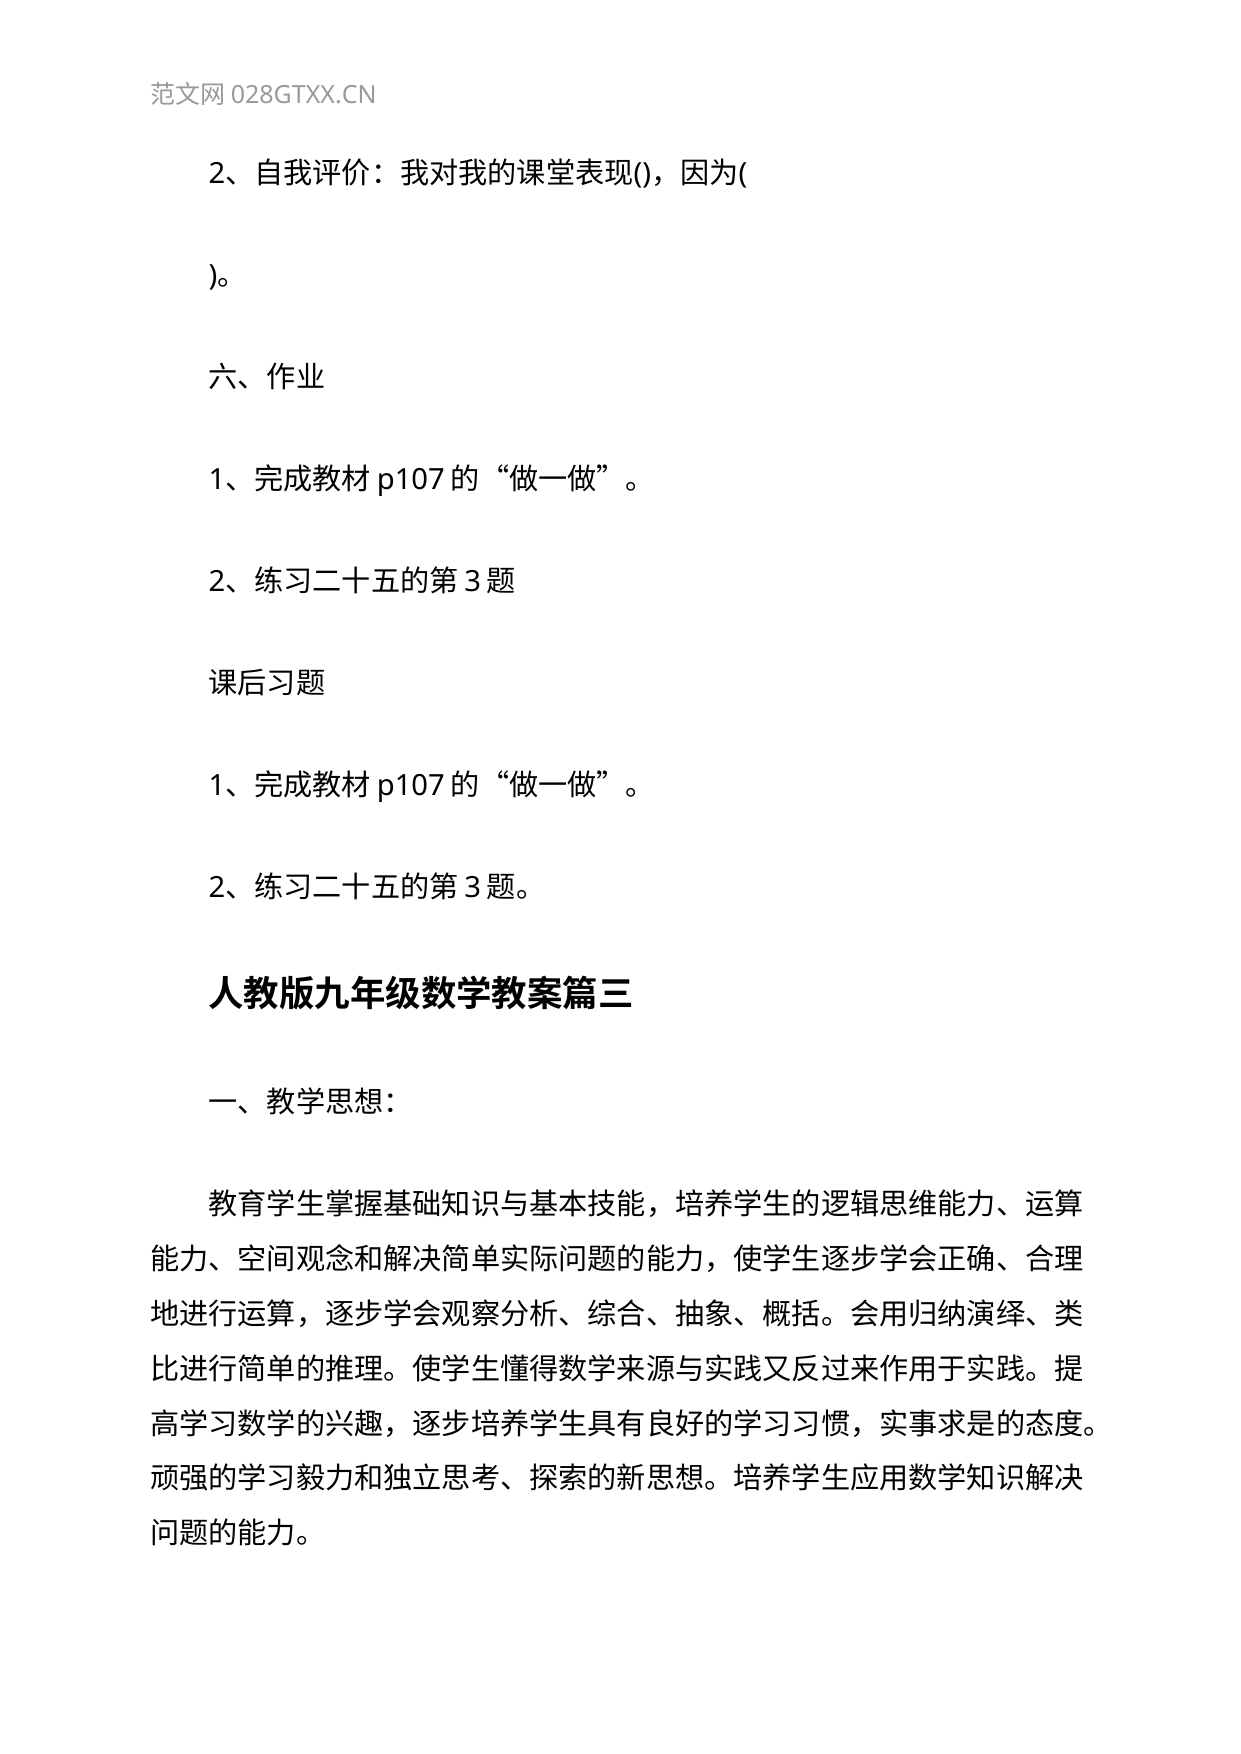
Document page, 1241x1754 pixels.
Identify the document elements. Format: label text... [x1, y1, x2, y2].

text 2、练习二十五的第3题。 [150, 863, 1090, 906]
text 2、练习二十五的第3题 [150, 558, 1090, 600]
text )。 [150, 252, 1090, 294]
text 2、自我评价：我对我的课堂表现()，因为( [150, 150, 1090, 192]
text 六、作业 [150, 354, 1090, 396]
text 课后习题 [150, 660, 1090, 702]
text 一、教学思想： [150, 1079, 1090, 1121]
text 1、完成教材p107的“做一做”。 [150, 456, 1090, 498]
text 人教版九年级数学教案篇三 [150, 965, 1090, 1017]
text 1、完成教材p107的“做一做”。 [150, 761, 1090, 804]
text 教育学生掌握基础知识与基本技能，培养学生的逻辑思维能力、运算能力、空间观念和解决简单实际问题的能力，使学生逐步学会正确、合理地进行运算，逐步学会观察分析、综合、抽象、概括。会用归纳演绎、类比进行简单的推理。使学生懂得数学来源与实践又反过来作用于实践。提高学习数学的兴趣，逐步培养学生具有良好的学习习惯，实事求是的态度。顽强的学习毅力和独立思考、探索的新思想。培养学生应用数学知识解决问题的能力。 [150, 1181, 1090, 1552]
